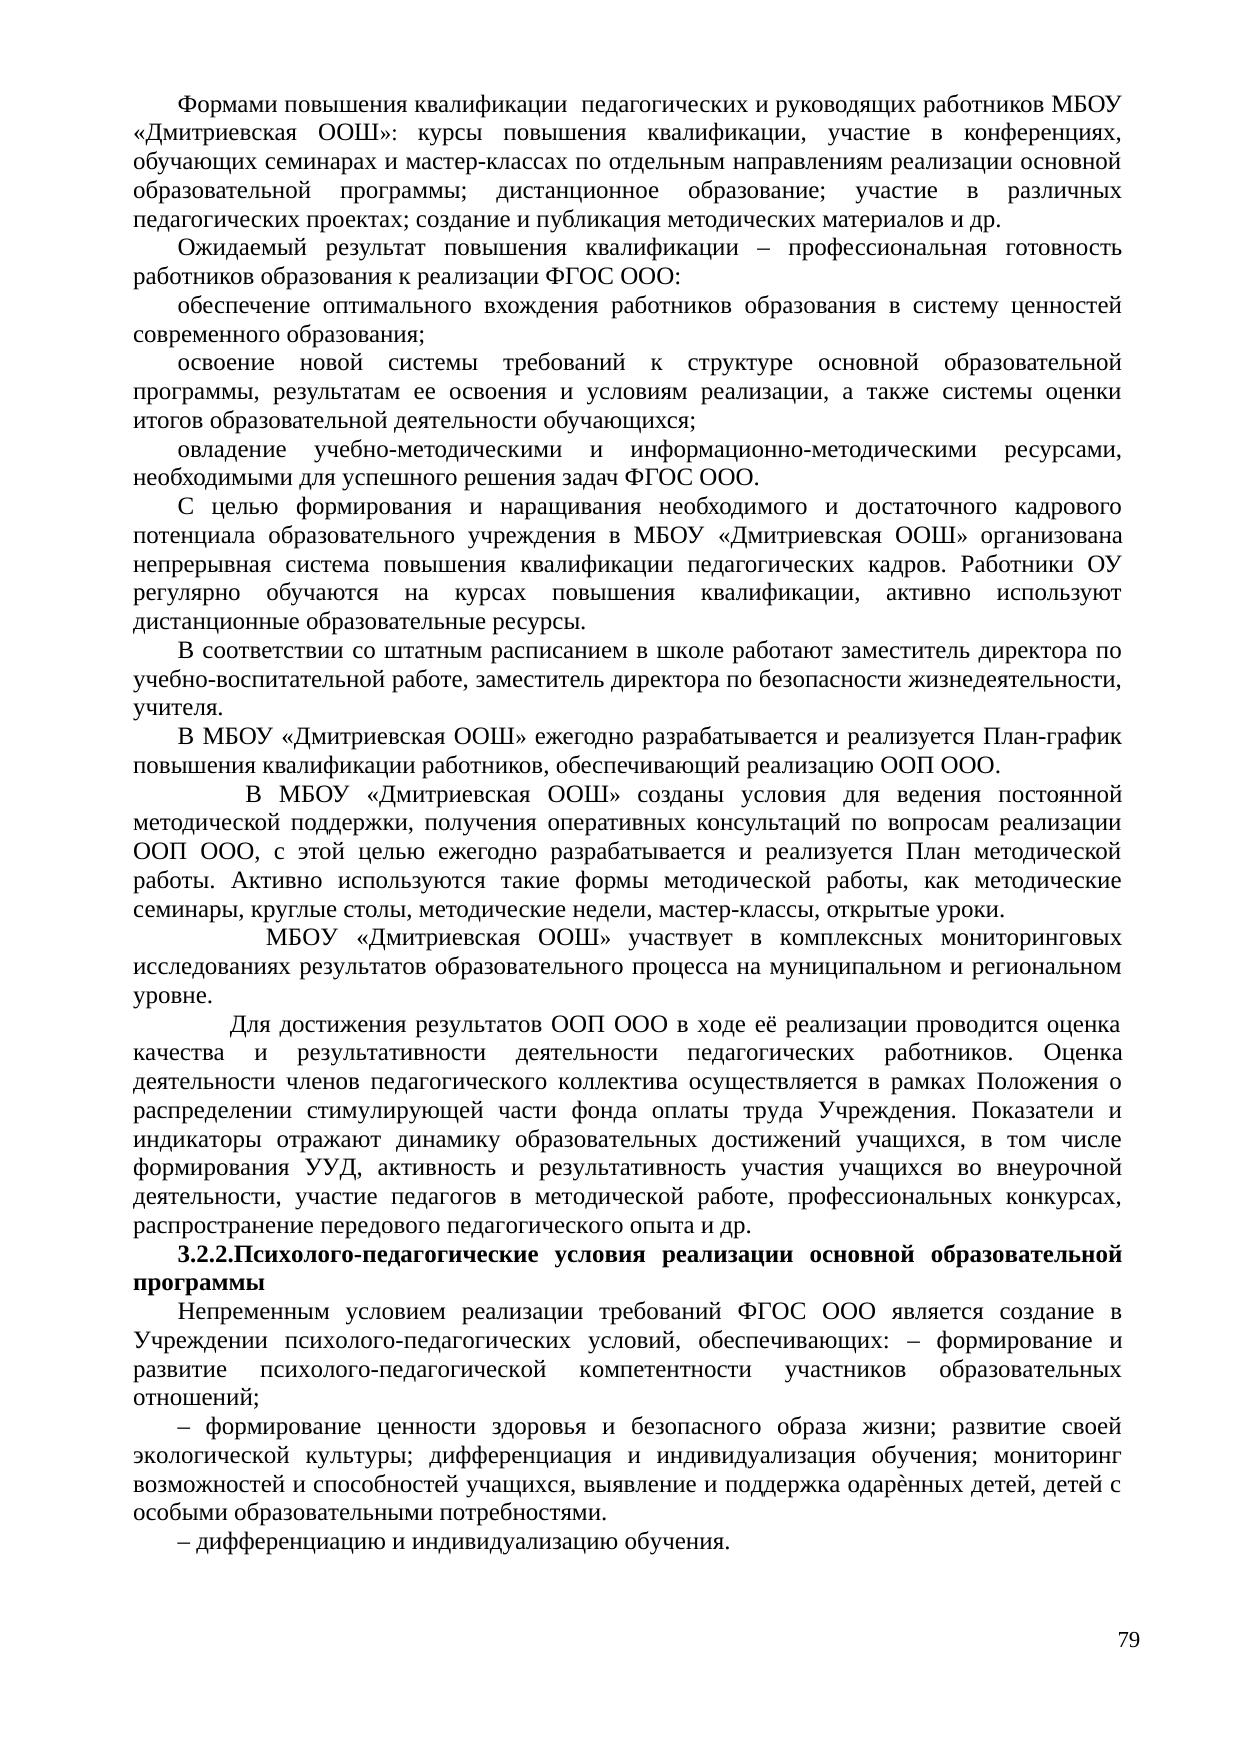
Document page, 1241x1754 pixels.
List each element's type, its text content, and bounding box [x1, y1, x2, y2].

text Для достижения результатов ООП ООО в ходе её реализации проводится оценка качества и результативности деятельности педагогических работников. Оценка деятельности членов педагогического коллектива осуществляется в рамках Положения о распределении стимулирующей части фонда оплаты труда Учреждения. Показатели и индикаторы отражают динамику образовательных достижений учащихся, в том числе формирования УУД, активность и результативность участия учащихся во внеурочной деятельности, участие педагогов в методической работе, профессиональных конкурсах, распространение передового педагогического опыта и др. [133, 1009, 1123, 1239]
text – дифференциацию и индивидуализацию обучения. [133, 1526, 1123, 1555]
text освоение новой системы требований к структуре основной образовательной программы, результатам ее освоения и условиям реализации, а также системы оценки итогов образовательной деятельности обучающихся; [133, 347, 1123, 434]
text Формами повышения квалификации педагогических и руководящих работников МБОУ «Дмитриевская ООШ»: курсы повышения квалификации, участие в конференциях, обучающих семинарах и мастер-классах по отдельным направлениям реализации основной образовательной программы; дистанционное образование; участие в различных педагогических проектах; создание и публикация методических материалов и др. [133, 89, 1123, 232]
text В МБОУ «Дмитриевская ООШ» ежегодно разрабатывается и реализуется План-график повышения квалификации работников, обеспечивающий реализацию ООП ООО. [133, 721, 1123, 779]
text обеспечение оптимального вхождения работников образования в систему ценностей современного образования; [133, 290, 1123, 347]
text МБОУ «Дмитриевская ООШ» участвует в комплексных мониторинговых исследованиях результатов образовательного процесса на муниципальном и региональном уровне. [133, 922, 1123, 1009]
text овладение учебно-методическими и информационно-методическими ресурсами, необходимыми для успешного решения задач ФГОС ООО. [133, 434, 1123, 491]
text Ожидаемый результат повышения квалификации – профессиональная готовность работников образования к реализации ФГОС ООО: [133, 232, 1123, 290]
text В МБОУ «Дмитриевская ООШ» созданы условия для ведения постоянной методической поддержки, получения оперативных консультаций по вопросам реализации ООП ООО, с этой целью ежегодно разрабатывается и реализуется План методической работы. Активно используются такие формы методической работы, как методические семинары, круглые столы, методические недели, мастер-классы, открытые уроки. [133, 779, 1123, 922]
text Непременным условием реализации требований ФГОС ООО является создание в Учреждении психолого-педагогических условий, обеспечивающих: – формирование и развитие психолого-педагогической компетентности участников образовательных отношений; [133, 1296, 1123, 1411]
text С целью формирования и наращивания необходимого и достаточного кадрового потенциала образовательного учреждения в МБОУ «Дмитриевская ООШ» организована непрерывная система повышения квалификации педагогических кадров. Работники ОУ регулярно обучаются на курсах повышения квалификации, активно используют дистанционные образовательные ресурсы. [133, 491, 1123, 635]
text 3.2.2.Психолого-педагогические условия реализации основной образовательной программы [133, 1239, 1123, 1296]
text – формирование ценности здоровья и безопасного образа жизни; развитие своей экологической культуры; дифференциация и индивидуализация обучения; мониторинг возможностей и способностей учащихся, выявление и поддержка одарѐнных детей, детей с особыми образовательными потребностями. [133, 1411, 1123, 1526]
text В соответствии со штатным расписанием в школе работают заместитель директора по учебно-воспитательной работе, заместитель директора по безопасности жизнедеятельности, учителя. [133, 635, 1123, 721]
